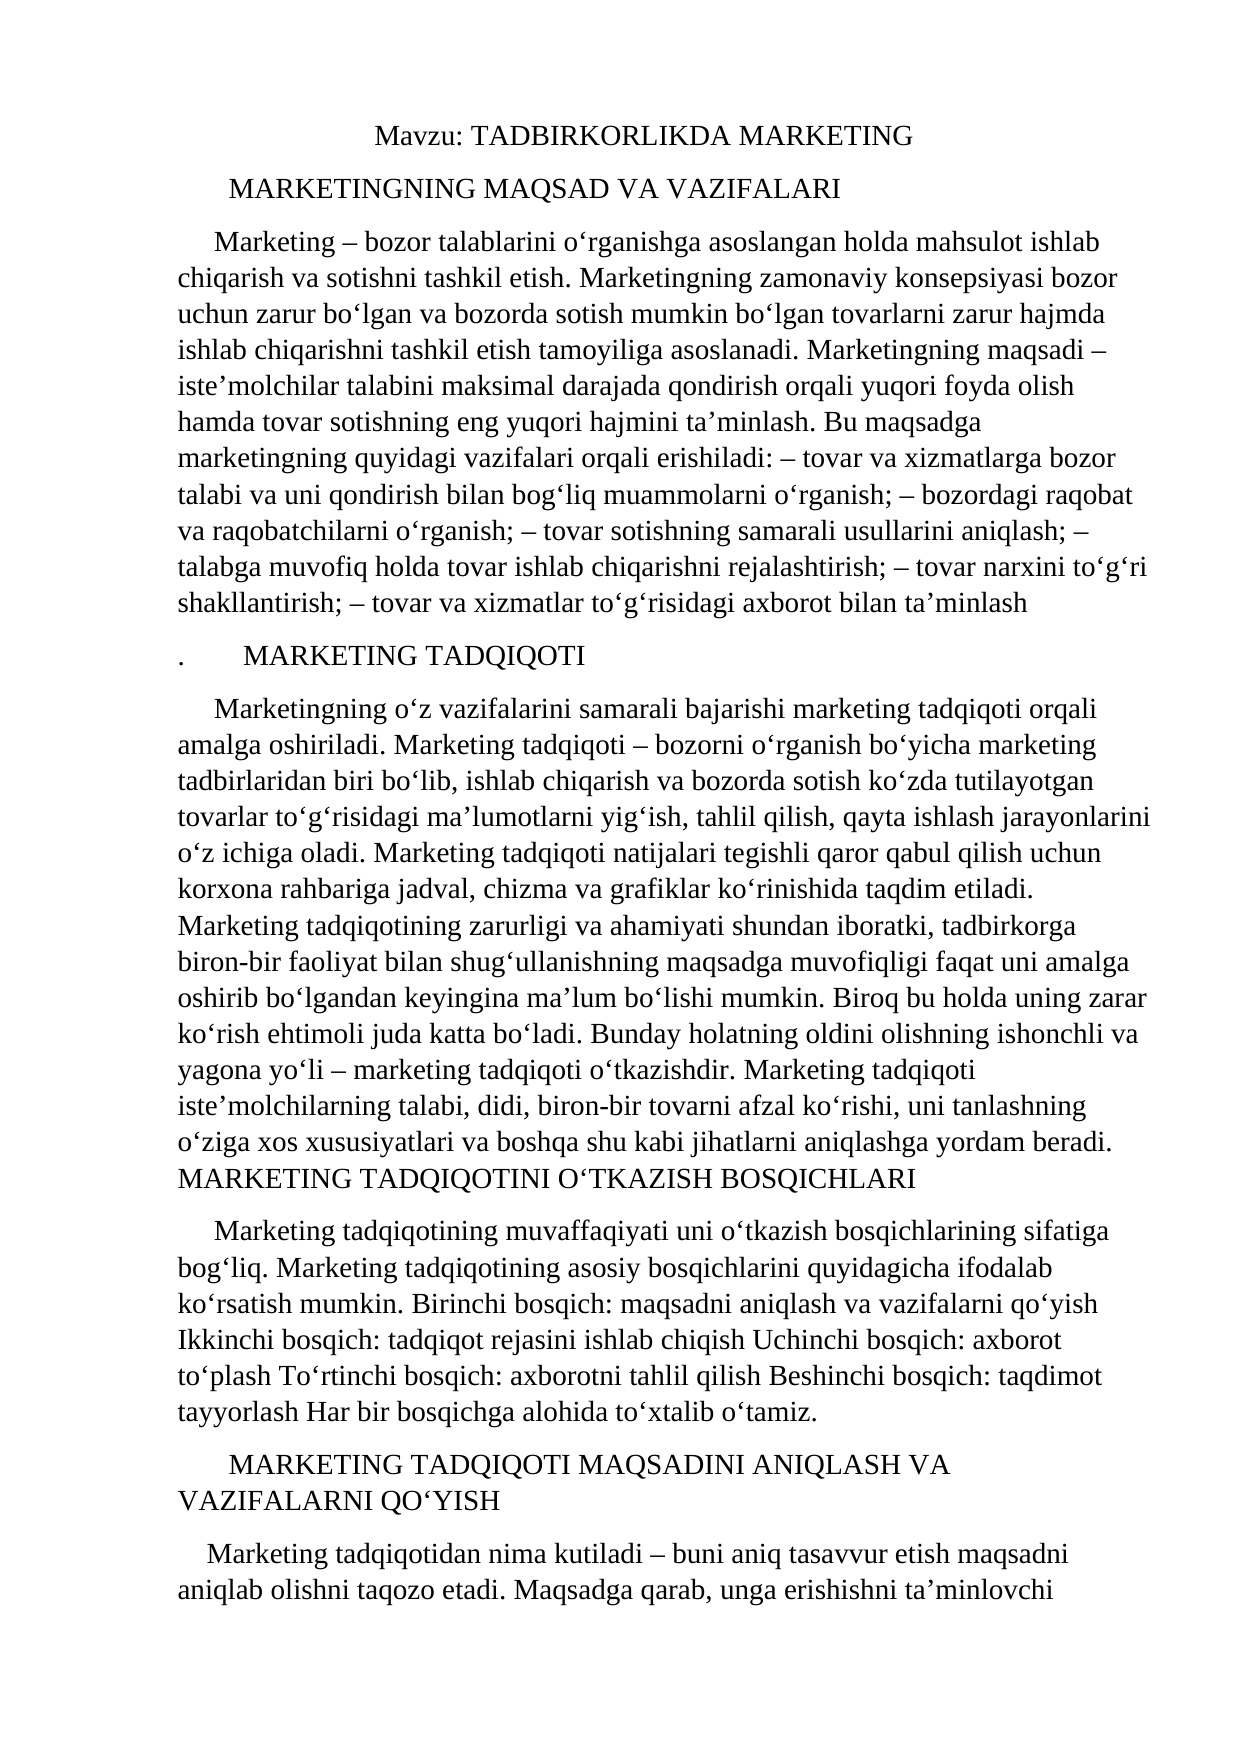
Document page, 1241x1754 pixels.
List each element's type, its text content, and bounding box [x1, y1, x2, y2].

text MARKETINGNING MAQSAD VA VAZIFALARI [177, 171, 1152, 204]
text Marketing tadqiqotining muvaffaqiyati uni o‘tkazish bosqichlarining sifatiga bog‘liq. Marketing tadqiqotining asosiy bosqichlarini quyidagicha ifodalab ko‘rsatish mumkin. Birinchi bosqich: maqsadni aniqlash va vazifalarni qo‘yish Ikkinchi bosqich: tadqiqot rejasini ishlab chiqish Uchinchi bosqich: axborot to‘plash To‘rtinchi bosqich: axborotni tahlil qilish Beshinchi bosqich: taqdimot tayyorlash Har bir bosqichga alohida to‘xtalib o‘tamiz. [177, 1213, 1152, 1428]
text . MARKETING TADQIQOTI [177, 638, 1152, 672]
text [177, 1536, 1152, 1606]
text MARKETING TADQIQOTI MAQSADINI ANIQLASH VA VAZIFALARNI QO‘YISH [177, 1447, 1152, 1517]
text Mavzu: TADBIRKORLIKDA MARKETING [177, 118, 1152, 152]
text Marketing – bozor talablarini o‘rganishga asoslangan holda mahsulot ishlab chiqarish va sotishni tashkil etish. Marketingning zamonaviy konsepsiyasi bozor uchun zarur bo‘lgan va bozorda sotish mumkin bo‘lgan tovarlarni zarur hajmda ishlab chiqarishni tashkil etish tamoyiliga asoslanadi. Marketingning maqsadi – iste’molchilar talabini maksimal darajada qondirish orqali yuqori foyda olish hamda tovar sotishning eng yuqori hajmini ta’minlash. Bu maqsadga marketingning quyidagi vazifalari orqali erishiladi: – tovar va xizmatlarga bozor talabi va uni qondirish bilan bog‘liq muammolarni o‘rganish; – bozordagi raqobat va raqobatchilarni o‘rganish; – tovar sotishning samarali usullarini aniqlash; – talabga muvofiq holda tovar ishlab chiqarishni rejalashtirish; – tovar narxini to‘g‘ri shakllantirish; – tovar va xizmatlar to‘g‘risidagi axborot bilan ta’minlash [177, 224, 1152, 619]
text Marketingning o‘z vazifalarini samarali bajarishi marketing tadqiqoti orqali amalga oshiriladi. Marketing tadqiqoti – bozorni o‘rganish bo‘yicha marketing tadbirlaridan biri bo‘lib, ishlab chiqarish va bozorda sotish ko‘zda tutilayotgan tovarlar to‘g‘risidagi ma’lumotlarni yig‘ish, tahlil qilish, qayta ishlash jarayonlarini o‘z ichiga oladi. Marketing tadqiqoti natijalari tegishli qaror qabul qilish uchun korxona rahbariga jadval, chizma va grafiklar ko‘rinishida taqdim etiladi. Marketing tadqiqotining zarurligi va ahamiyati shundan iboratki, tadbirkorga biron-bir faoliyat bilan shug‘ullanishning maqsadga muvofiqligi faqat uni amalga oshirib bo‘lgandan keyingina ma’lum bo‘lishi mumkin. Biroq bu holda uning zarar ko‘rish ehtimoli juda katta bo‘ladi. Bunday holatning oldini olishning ishonchli va yagona yo‘li – marketing tadqiqoti o‘tkazishdir. Marketing tadqiqoti iste’molchilarning talabi, didi, biron-bir tovarni afzal ko‘rishi, uni tanlashning o‘ziga xos xususiyatlari va boshqa shu kabi jihatlarni aniqlashga yordam beradi. MARKETING TADQIQOTINI O‘TKAZISH BOSQICHLARI [177, 691, 1152, 1194]
